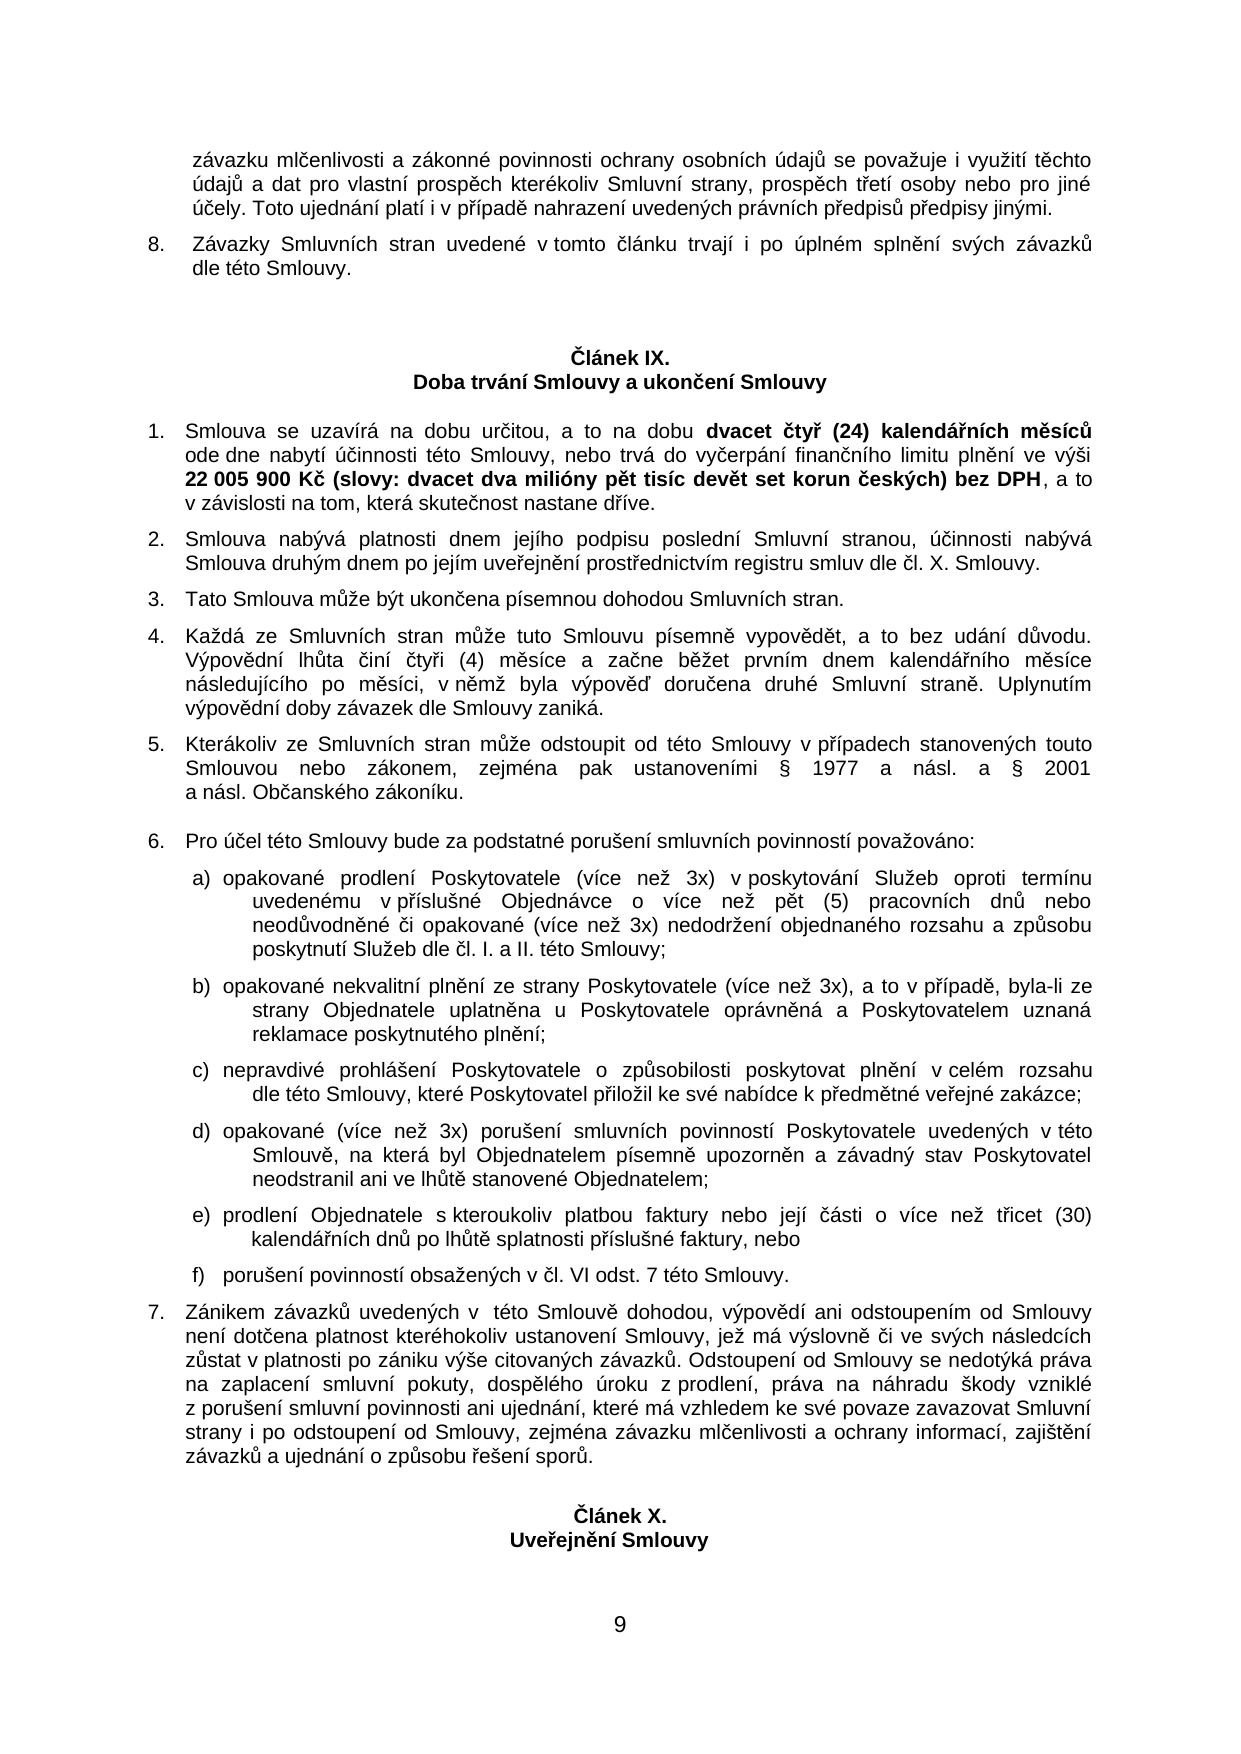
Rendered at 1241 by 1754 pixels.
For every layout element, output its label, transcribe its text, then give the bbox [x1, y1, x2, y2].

list prodlení Objednatele s kteroukoliv platbou faktury nebo její části o více než třicet (30) kalendářních dnů po lhůtě splatnosti příslušné faktury, nebo [192, 1203, 1093, 1251]
text Článek IX. [148, 346, 1093, 369]
list Tato Smlouva může být ukončena písemnou dohodou Smluvních stran. [148, 587, 1093, 611]
list Kterákoliv ze Smluvních stran může odstoupit od této Smlouvy v případech stanovených touto Smlouvou nebo zákonem, zejména pak ustanoveními § 1977 a násl. a § 2001 a násl. Občanského zákoníku. [148, 732, 1093, 804]
list Smlouva se uzavírá na dobu určitou, a to na dobu dvacet čtyř (24) kalendářních měsíců ode dne nabytí účinnosti této Smlouvy, nebo trvá do vyčerpání finančního limitu plnění ve výši 22 005 900 Kč (slovy: dvacet dva milióny pět tisíc devět set korun českých) bez DPH, a to v závislosti na tom, která skutečnost nastane dříve. [148, 418, 1093, 514]
subtitle Doba trvání Smlouvy a ukončení Smlouvy [148, 369, 1093, 393]
text Článek X. [148, 1504, 1093, 1528]
list opakované nekvalitní plnění ze strany Poskytovatele (více než 3x), a to v případě, byla-li ze strany Objednatele uplatněna u Poskytovatele oprávněná a Poskytovatelem uznaná reklamace poskytnutého plnění; [192, 974, 1093, 1046]
list nepravdivé prohlášení Poskytovatele o způsobilosti poskytovat plnění v celém rozsahu dle této Smlouvy, které Poskytovatel přiložil ke své nabídce k předmětné veřejné zakázce; [192, 1058, 1093, 1106]
list Každá ze Smluvních stran může tuto Smlouvu písemně vypovědět, a to bez udání důvodu. Výpovědní lhůta činí čtyři (4) měsíce a začne běžet prvním dnem kalendářního měsíce následujícího po měsíci, v němž byla výpověď doručena druhé Smluvní straně. Uplynutím výpovědní doby závazek dle Smlouvy zaniká. [148, 624, 1093, 719]
text 8. Závazky Smluvních stran uvedené v tomto článku trvají i po úplném splnění svých závazků dle této Smlouvy. [148, 232, 1093, 280]
list opakované (více než 3x) porušení smluvních povinností Poskytovatele uvedených v této Smlouvě, na která byl Objednatelem písemně upozorněn a závadný stav Poskytovatel neodstranil ani ve lhůtě stanovené Objednatelem; [192, 1118, 1093, 1190]
list porušení povinností obsažených v čl. VI odst. 7 této Smlouvy. [192, 1263, 1093, 1287]
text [148, 148, 1093, 219]
list opakované prodlení Poskytovatele (více než 3x) v poskytování Služeb oproti termínu uvedenému v příslušné Objednávce o více než pět (5) pracovních dnů nebo neodůvodněné či opakované (více než 3x) nedodržení objednaného rozsahu a způsobu poskytnutí Služeb dle čl. I. a II. této Smlouvy; [192, 865, 1093, 961]
text Uveřejnění Smlouvy [148, 1528, 1093, 1552]
list Pro účel této Smlouvy bude za podstatné porušení smluvních povinností považováno: [148, 829, 1093, 853]
list Smlouva nabývá platnosti dnem jejího podpisu poslední Smluvní stranou, účinnosti nabývá Smlouva druhým dnem po jejím uveřejnění prostřednictvím registru smluv dle čl. X. Smlouvy. [148, 527, 1093, 575]
list Zánikem závazků uvedených v této Smlouvě dohodou, výpovědí ani odstoupením od Smlouvy není dotčena platnost kteréhokoliv ustanovení Smlouvy, jež má výslovně či ve svých následcích zůstat v platnosti po zániku výše citovaných závazků. Odstoupení od Smlouvy se nedotýká práva na zaplacení smluvní pokuty, dospělého úroku z prodlení, práva na náhradu škody vzniklé z porušení smluvní povinnosti ani ujednání, které má vzhledem ke své povaze zavazovat Smluvní strany i po odstoupení od Smlouvy, zejména závazku mlčenlivosti a ochrany informací, zajištění závazků a ujednání o způsobu řešení sporů. [148, 1300, 1093, 1467]
